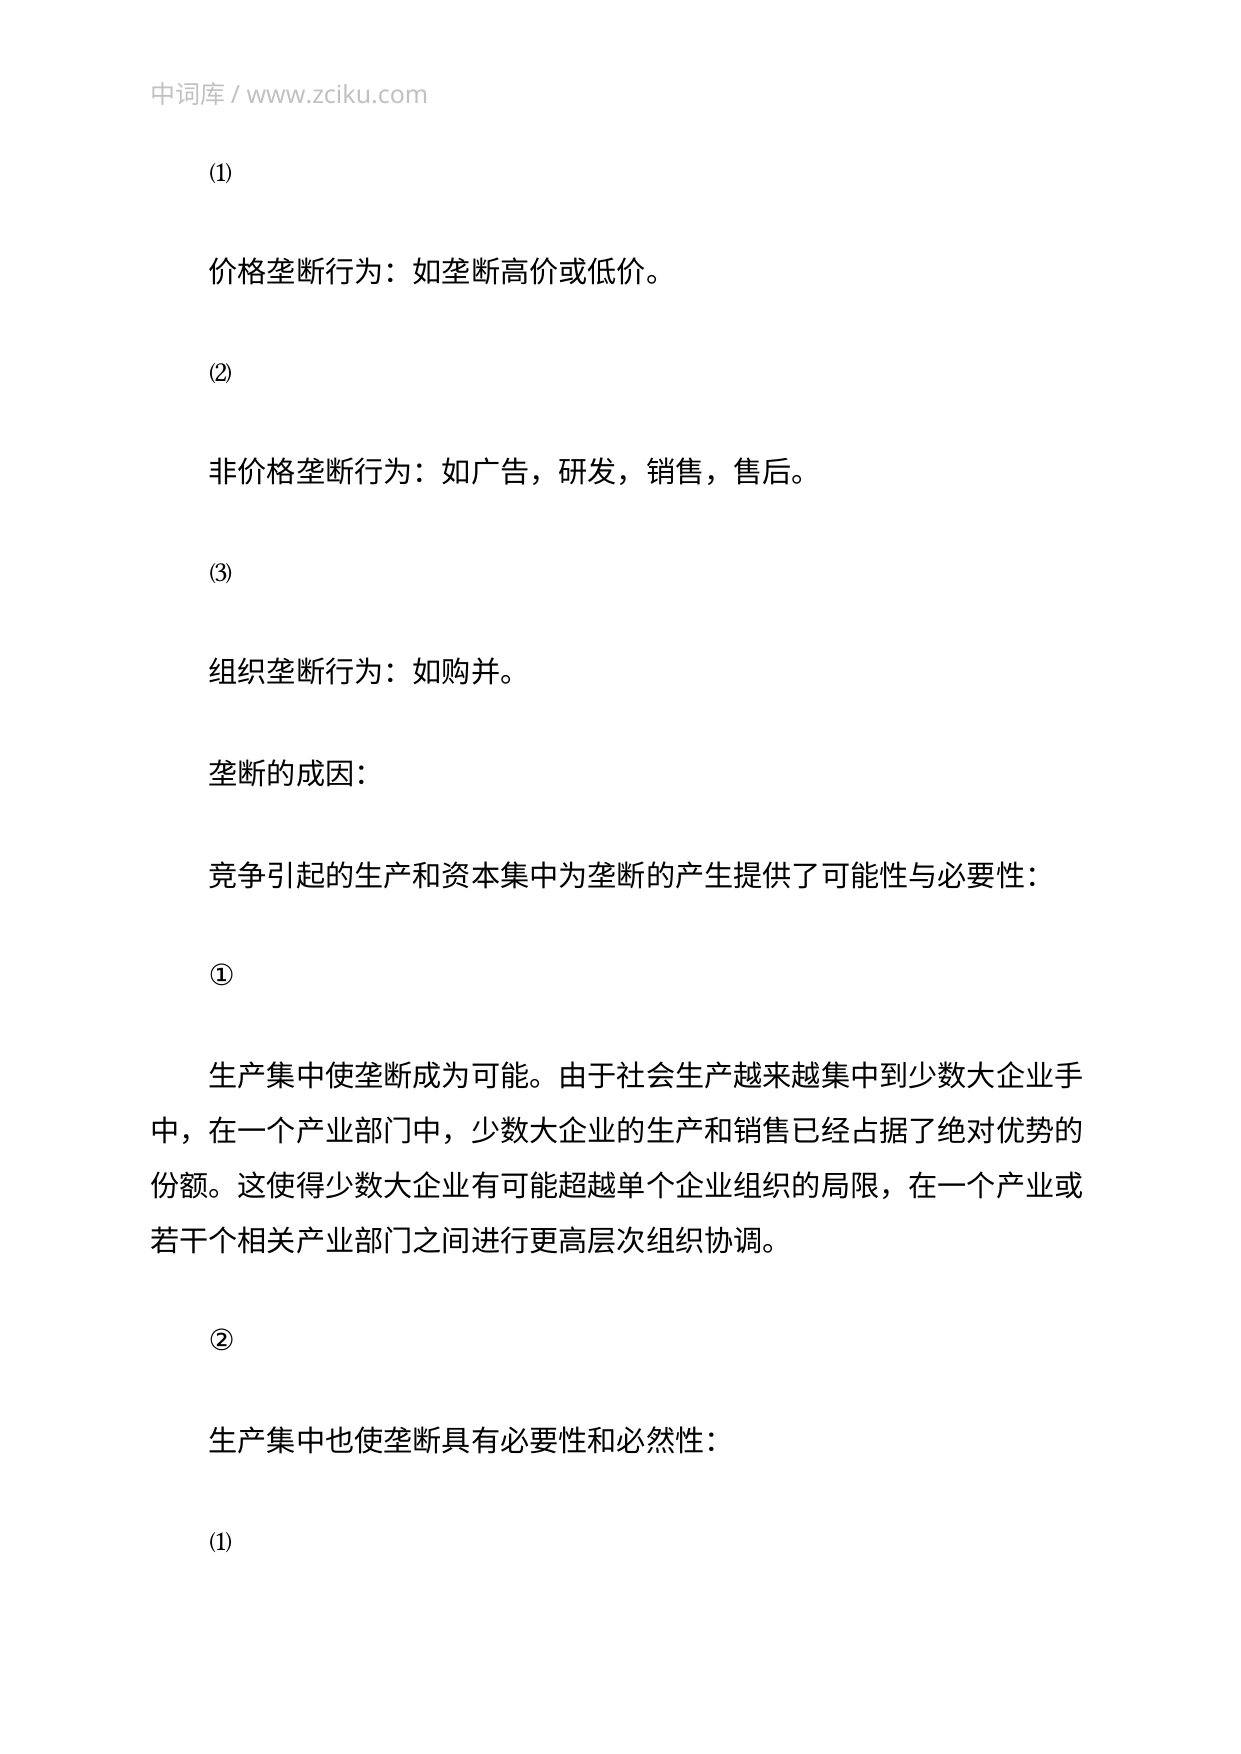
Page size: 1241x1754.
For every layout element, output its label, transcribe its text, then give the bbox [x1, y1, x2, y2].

text 垄断的成因： [150, 751, 1090, 793]
text ⑵ [150, 350, 1090, 390]
text ⑴ [150, 1519, 1090, 1559]
text 组织垄断行为：如购并。 [150, 649, 1090, 691]
text 生产集中也使垄断具有必要性和必然性： [150, 1417, 1090, 1460]
text ① [150, 954, 1090, 994]
text ② [150, 1319, 1090, 1359]
text 价格垄断行为：如垄断高价或低价。 [150, 248, 1090, 291]
text 竞争引起的生产和资本集中为垄断的产生提供了可能性与必要性： [150, 852, 1090, 895]
text 生产集中使垄断成为可能。由于社会生产越来越集中到少数大企业手中，在一个产业部门中，少数大企业的生产和销售已经占据了绝对优势的份额。这使得少数大企业有可能超越单个企业组织的局限，在一个产业或若干个相关产业部门之间进行更高层次组织协调。 [150, 1053, 1090, 1259]
text ⑴ [150, 150, 1090, 190]
text 非价格垄断行为：如广告，研发，销售，售后。 [150, 449, 1090, 491]
text ⑶ [150, 550, 1090, 590]
